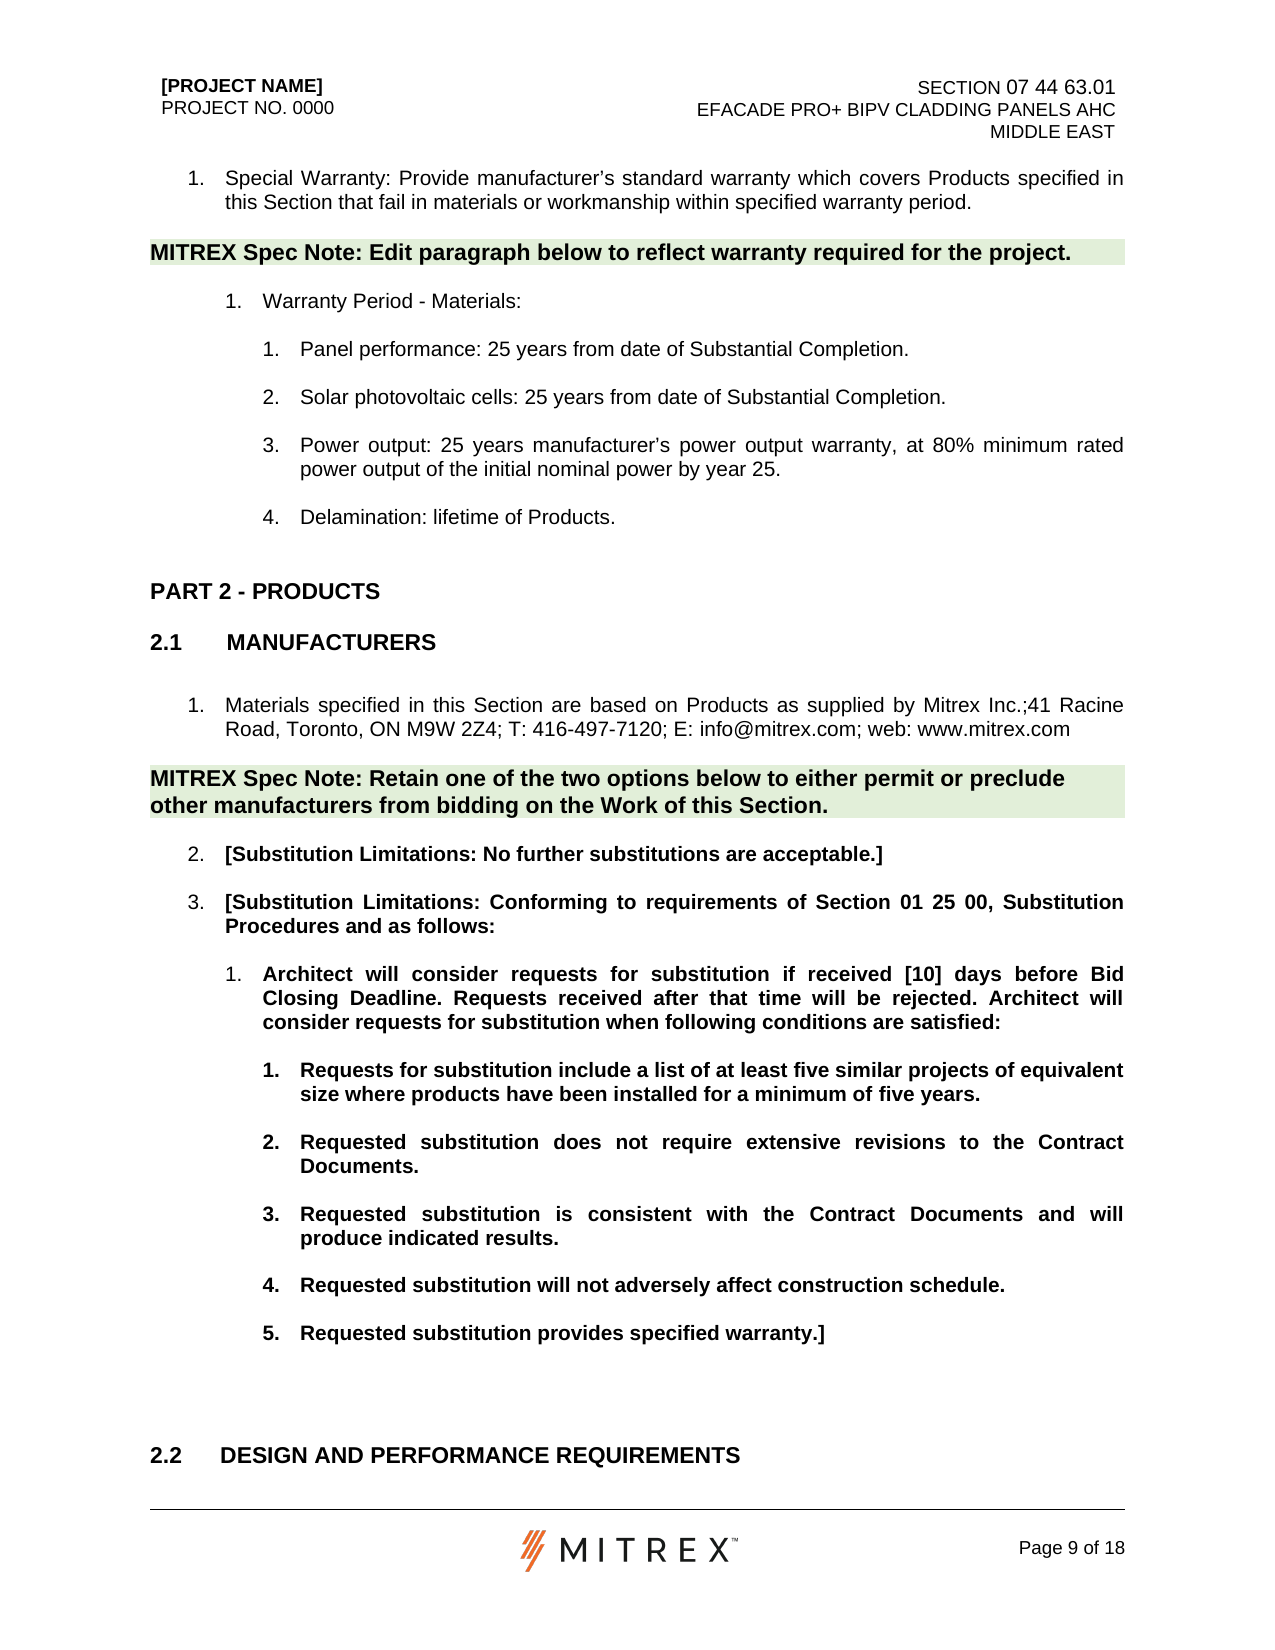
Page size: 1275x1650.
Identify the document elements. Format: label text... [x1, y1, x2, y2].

list Warranty Period - Materials: [225, 289, 1125, 313]
list Requested substitution is consistent with the Contract Documents and will produce indicated results. [262, 1201, 1125, 1249]
text 2.2 DESIGN AND PERFORMANCE REQUIREMENTS [150, 1442, 1125, 1468]
list Special Warranty: Provide manufacturer’s standard warranty which covers Products specified in this Section that fail in materials or workmanship within specified warranty period. [187, 166, 1125, 214]
list Solar photovoltaic cells: 25 years from date of Substantial Completion. [262, 385, 1125, 409]
list Requested substitution will not adversely affect construction schedule. [262, 1273, 1125, 1297]
list Requests for substitution include a list of at least five similar projects of equivalent size where products have been installed for a minimum of five years. [262, 1058, 1125, 1106]
list Panel performance: 25 years from date of Substantial Completion. [262, 337, 1125, 361]
text MITREX Spec Note: Retain one of the two options below to either permit or preclude other manufacturers from bidding on the Work of this Section. [150, 765, 1125, 818]
list [Substitution Limitations: Conforming to requirements of Section 01 25 00, Substitution Procedures and as follows: [187, 890, 1125, 938]
picture [502, 1510, 755, 1594]
text PART 2 - PRODUCTS [150, 578, 1125, 604]
list Delamination: lifetime of Products. [262, 505, 1125, 529]
list [Substitution Limitations: No further substitutions are acceptable.] [187, 842, 1125, 866]
list Requested substitution provides specified warranty.] [262, 1321, 1125, 1345]
list Materials specified in this Section are based on Products as supplied by Mitrex Inc.;41 Racine Road, Toronto, ON M9W 2Z4; T: 416-497-7120; E: info@mitrex.com; web: www.mitrex.com [187, 692, 1125, 740]
text 2.1 MANUFACTURERS [150, 629, 1125, 656]
list Requested substitution does not require extensive revisions to the Contract Documents. [262, 1129, 1125, 1177]
list Power output: 25 years manufacturer’s power output warranty, at 80% minimum rated power output of the initial nominal power by year 25. [262, 433, 1125, 481]
text MITREX Spec Note: Edit paragraph below to reflect warranty required for the project. [150, 239, 1125, 265]
list Architect will consider requests for substitution if received [10] days before Bid Closing Deadline. Requests received after that time will be rejected. Architect will consider requests for substitution when following conditions are satisfied: [225, 962, 1125, 1034]
